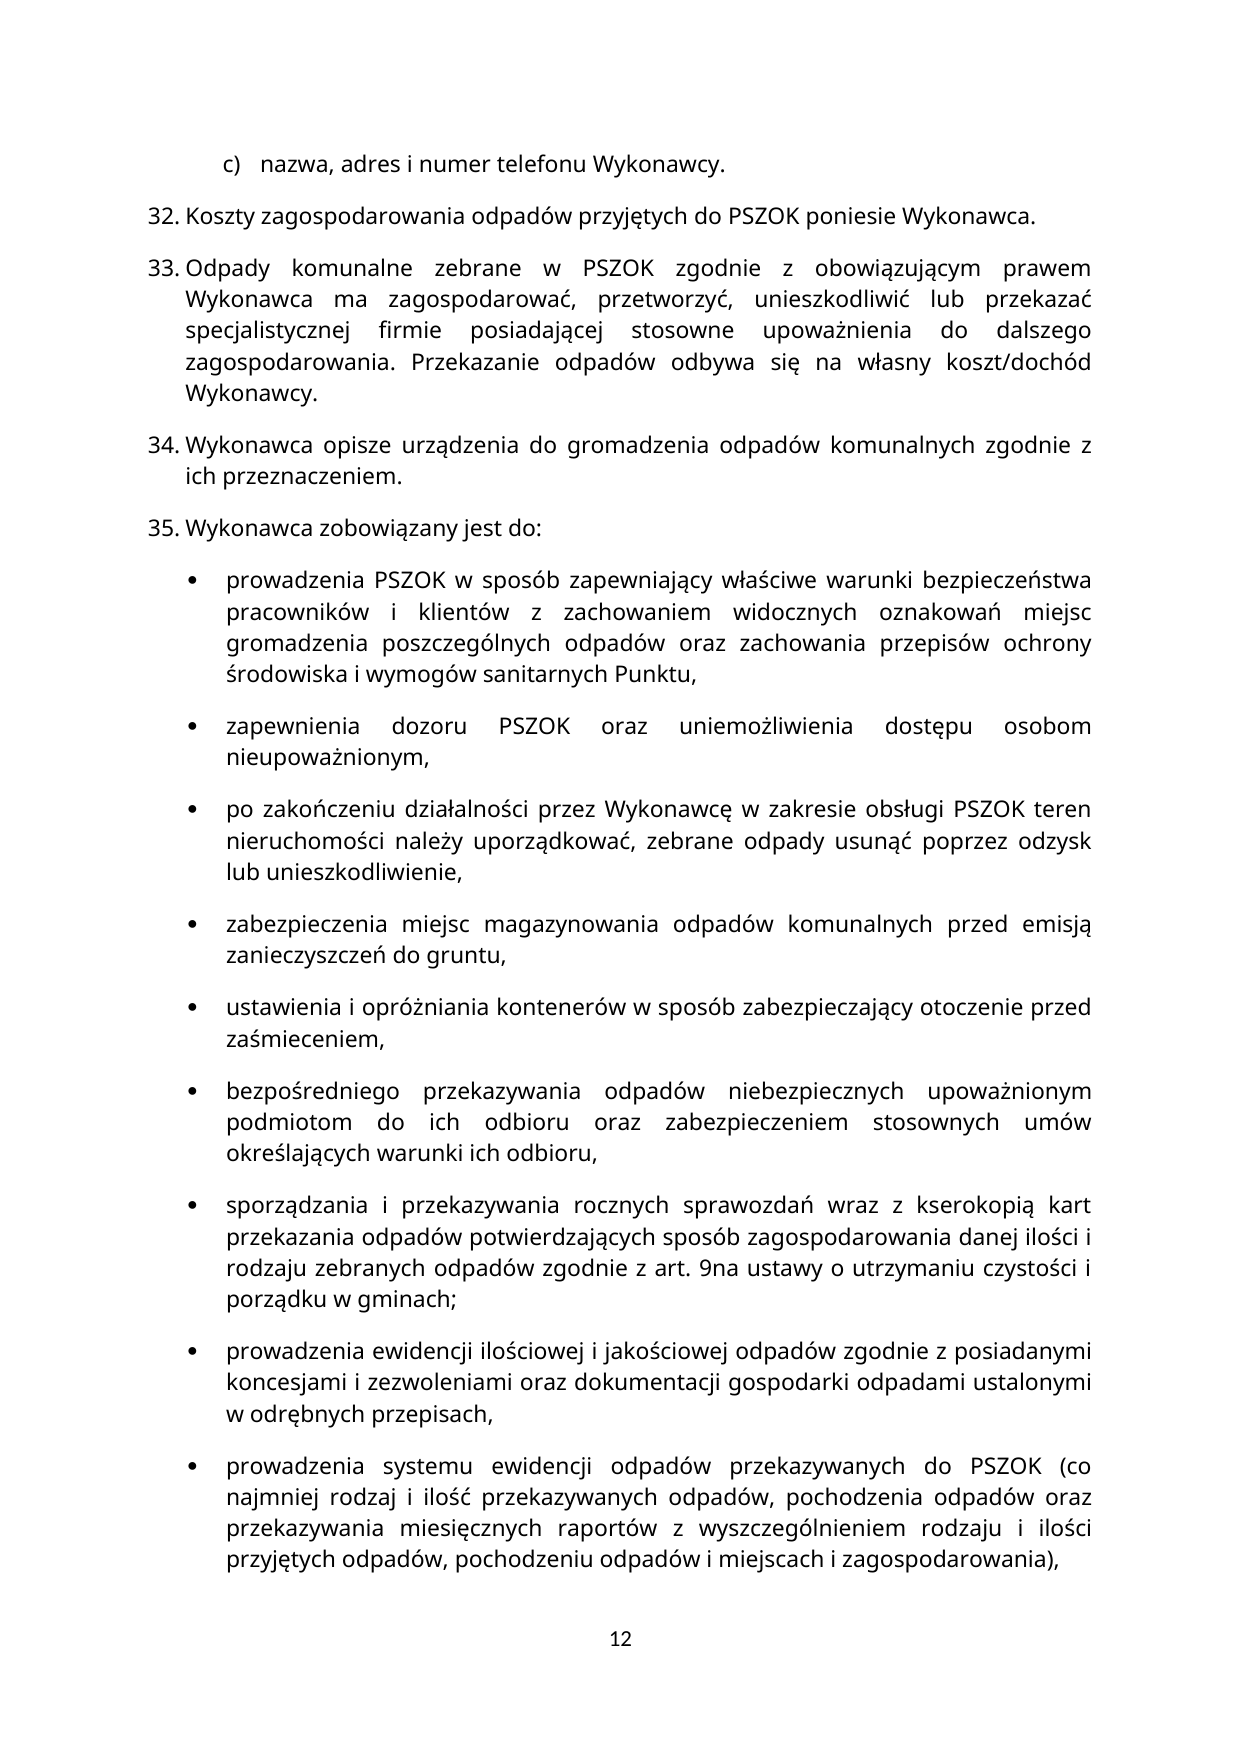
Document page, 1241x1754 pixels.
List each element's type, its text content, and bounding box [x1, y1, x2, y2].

list zabezpieczenia miejsc magazynowania odpadów komunalnych przed emisją zanieczyszczeń do gruntu, [188, 908, 1093, 971]
list prowadzenia ewidencji ilościowej i jakościowej odpadów zgodnie z posiadanymi koncesjami i zezwoleniami oraz dokumentacji gospodarki odpadami ustalonymi w odrębnych przepisach, [188, 1335, 1093, 1429]
list nazwa, adres i numer telefonu Wykonawcy. [222, 148, 1093, 179]
list Koszty zagospodarowania odpadów przyjętych do PSZOK poniesie Wykonawca. [148, 200, 1093, 231]
list Wykonawca opisze urządzenia do gromadzenia odpadów komunalnych zgodnie z ich przeznaczeniem. [148, 429, 1093, 491]
list bezpośredniego przekazywania odpadów niebezpiecznych upoważnionym podmiotom do ich odbioru oraz zabezpieczeniem stosownych umów określających warunki ich odbioru, [188, 1075, 1093, 1168]
list prowadzenia systemu ewidencji odpadów przekazywanych do PSZOK (co najmniej rodzaj i ilość przekazywanych odpadów, pochodzenia odpadów oraz przekazywania miesięcznych raportów z wyszczególnieniem rodzaju i ilości przyjętych odpadów, pochodzeniu odpadów i miejscach i zagospodarowania), [188, 1450, 1093, 1575]
list prowadzenia PSZOK w sposób zapewniający właściwe warunki bezpieczeństwa pracowników i klientów z zachowaniem widocznych oznakowań miejsc gromadzenia poszczególnych odpadów oraz zachowania przepisów ochrony środowiska i wymogów sanitarnych Punktu, [188, 564, 1093, 689]
list Odpady komunalne zebrane w PSZOK zgodnie z obowiązującym prawem Wykonawca ma zagospodarować, przetworzyć, unieszkodliwić lub przekazać specjalistycznej firmie posiadającej stosowne upoważnienia do dalszego zagospodarowania. Przekazanie odpadów odbywa się na własny koszt/dochód Wykonawcy. [148, 252, 1093, 408]
list ustawienia i opróżniania kontenerów w sposób zabezpieczający otoczenie przed zaśmieceniem, [188, 991, 1093, 1054]
list po zakończeniu działalności przez Wykonawcę w zakresie obsługi PSZOK teren nieruchomości należy uporządkować, zebrane odpady usunąć poprzez odzysk lub unieszkodliwienie, [188, 793, 1093, 887]
list sporządzania i przekazywania rocznych sprawozdań wraz z kserokopią kart przekazania odpadów potwierdzających sposób zagospodarowania danej ilości i rodzaju zebranych odpadów zgodnie z art. 9na ustawy o utrzymaniu czystości i porządku w gminach; [188, 1189, 1093, 1314]
list zapewnienia dozoru PSZOK oraz uniemożliwienia dostępu osobom nieupoważnionym, [188, 710, 1093, 773]
list Wykonawca zobowiązany jest do: [148, 512, 1093, 543]
